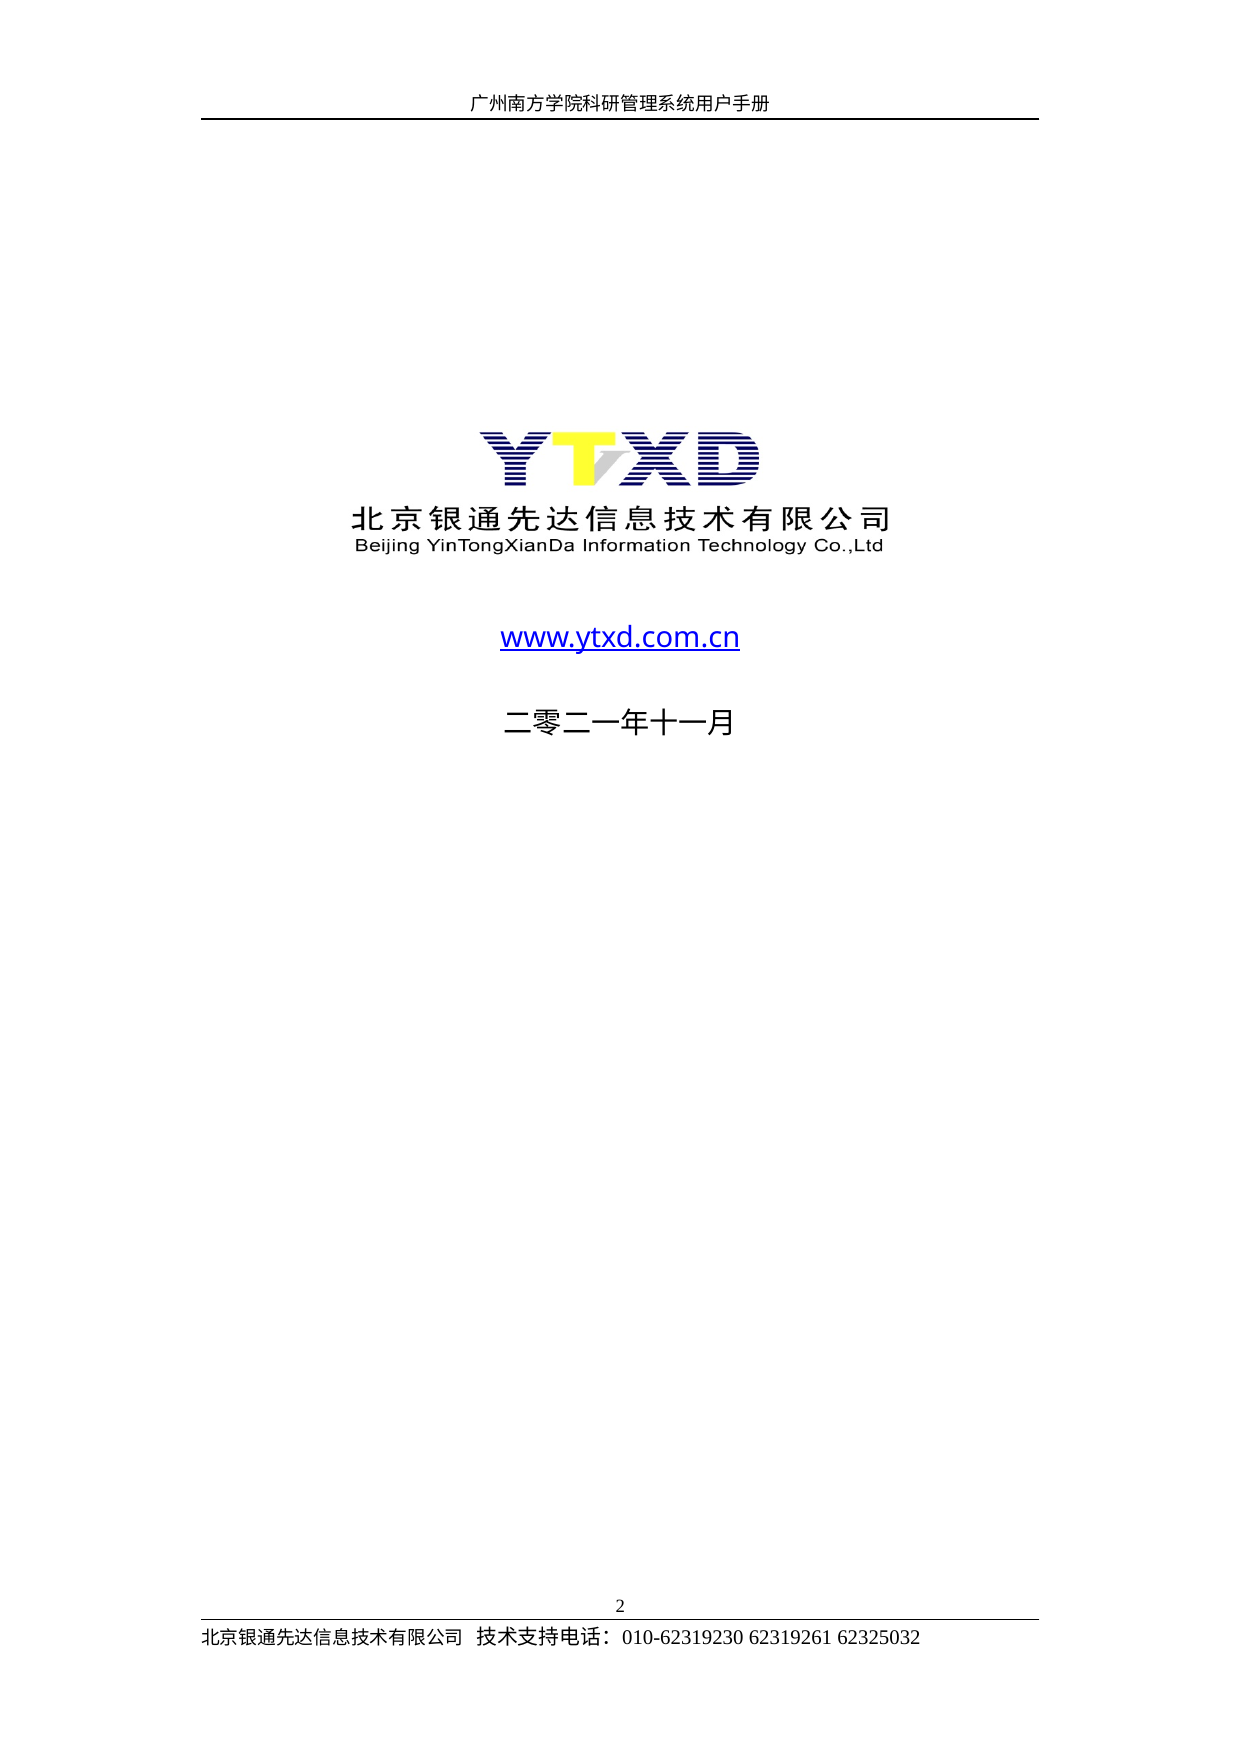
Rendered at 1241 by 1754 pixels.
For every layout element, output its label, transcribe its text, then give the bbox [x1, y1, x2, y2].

picture [348, 426, 892, 560]
text www.ytxd.com.cn [201, 603, 1039, 668]
text 二零二一年十一月 [201, 688, 1039, 753]
